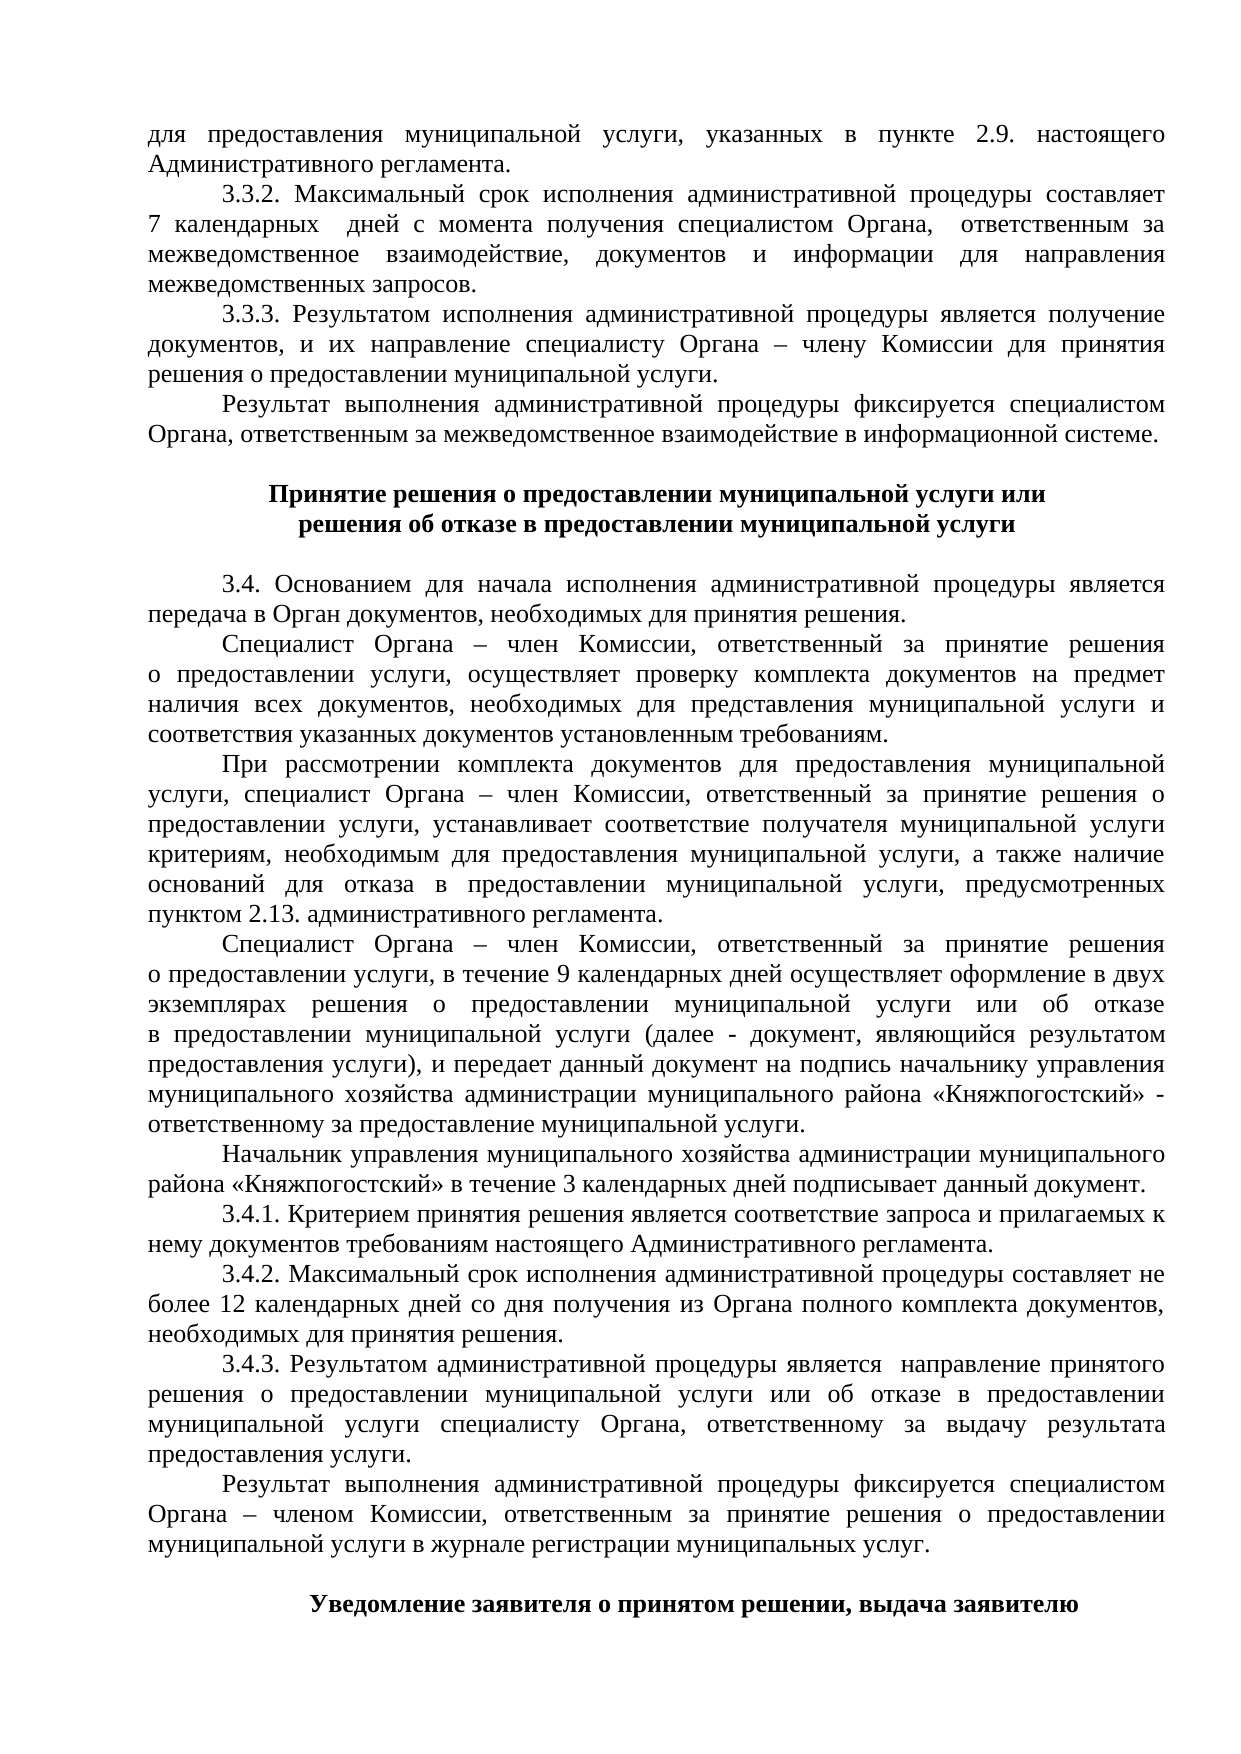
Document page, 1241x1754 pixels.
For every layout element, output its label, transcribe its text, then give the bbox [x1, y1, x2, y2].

text 3.4.1. Критерием принятия решения является соответствие запроса и прилагаемых к нему документов требованиям настоящего Административного регламента. [148, 1198, 1166, 1258]
text 3.4.3. Результатом административной процедуры является направление принятого решения о предоставлении муниципальной услуги или об отказе в предоставлении муниципальной услуги специалисту Органа, ответственному за выдачу результата предоставления услуги. [148, 1348, 1166, 1468]
text 3.4. Основанием для начала исполнения административной процедуры является передача в Орган документов, необходимых для принятия решения. [148, 568, 1166, 628]
text Специалист Органа – член Комиссии, ответственный за принятие решения о предоставлении услуги, осуществляет проверку комплекта документов на предмет наличия всех документов, необходимых для представления муниципальной услуги и соответствия указанных документов установленным требованиям. [148, 628, 1166, 748]
text Результат выполнения административной процедуры фиксируется специалистом Органа, ответственным за межведомственное взаимодействие в информационной системе. [148, 388, 1166, 448]
text При рассмотрении комплекта документов для предоставления муниципальной услуги, специалист Органа – член Комиссии, ответственный за принятие решения о предоставлении услуги, устанавливает соответствие получателя муниципальной услуги критериям, необходимым для предоставления муниципальной услуги, а также наличие оснований для отказа в предоставлении муниципальной услуги, предусмотренных пунктом 2.13. административного регламента. [148, 748, 1166, 928]
text 3.3.2. Максимальный срок исполнения административной процедуры составляет 7 календарных дней с момента получения специалистом Органа, ответственным за межведомственное взаимодействие, документов и информации для направления межведомственных запросов. [148, 178, 1166, 298]
text Начальник управления муниципального хозяйства администрации муниципального района «Княжпогостский» в течение 3 календарных дней подписывает данный документ. [148, 1138, 1166, 1198]
text 3.4.2. Максимальный срок исполнения административной процедуры составляет не более 12 календарных дней со дня получения из Органа полного комплекта документов, необходимых для принятия решения. [148, 1258, 1166, 1348]
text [148, 118, 1166, 178]
text 3.3.3. Результатом исполнения административной процедуры является получение документов, и их направление специалисту Органа – члену Комиссии для принятия решения о предоставлении муниципальной услуги. [148, 298, 1166, 388]
text Уведомление заявителя о принятом решении, выдача заявителю [148, 1588, 1166, 1618]
text Результат выполнения административной процедуры фиксируется специалистом Органа – членом Комиссии, ответственным за принятие решения о предоставлении муниципальной услуги в журнале регистрации муниципальных услуг. [148, 1468, 1166, 1558]
text Специалист Органа – член Комиссии, ответственный за принятие решения о предоставлении услуги, в течение 9 календарных дней осуществляет оформление в двух экземплярах решения о предоставлении муниципальной услуги или об отказе в предоставлении муниципальной услуги (далее - документ, являющийся результатом предоставления услуги), и передает данный документ на подпись начальнику управления муниципального хозяйства администрации муниципального района «Княжпогостский» - ответственному за предоставление муниципальной услуги. [148, 928, 1166, 1138]
text решения об отказе в предоставлении муниципальной услуги [148, 508, 1166, 538]
text Принятие решения о предоставлении муниципальной услуги или [148, 478, 1166, 508]
